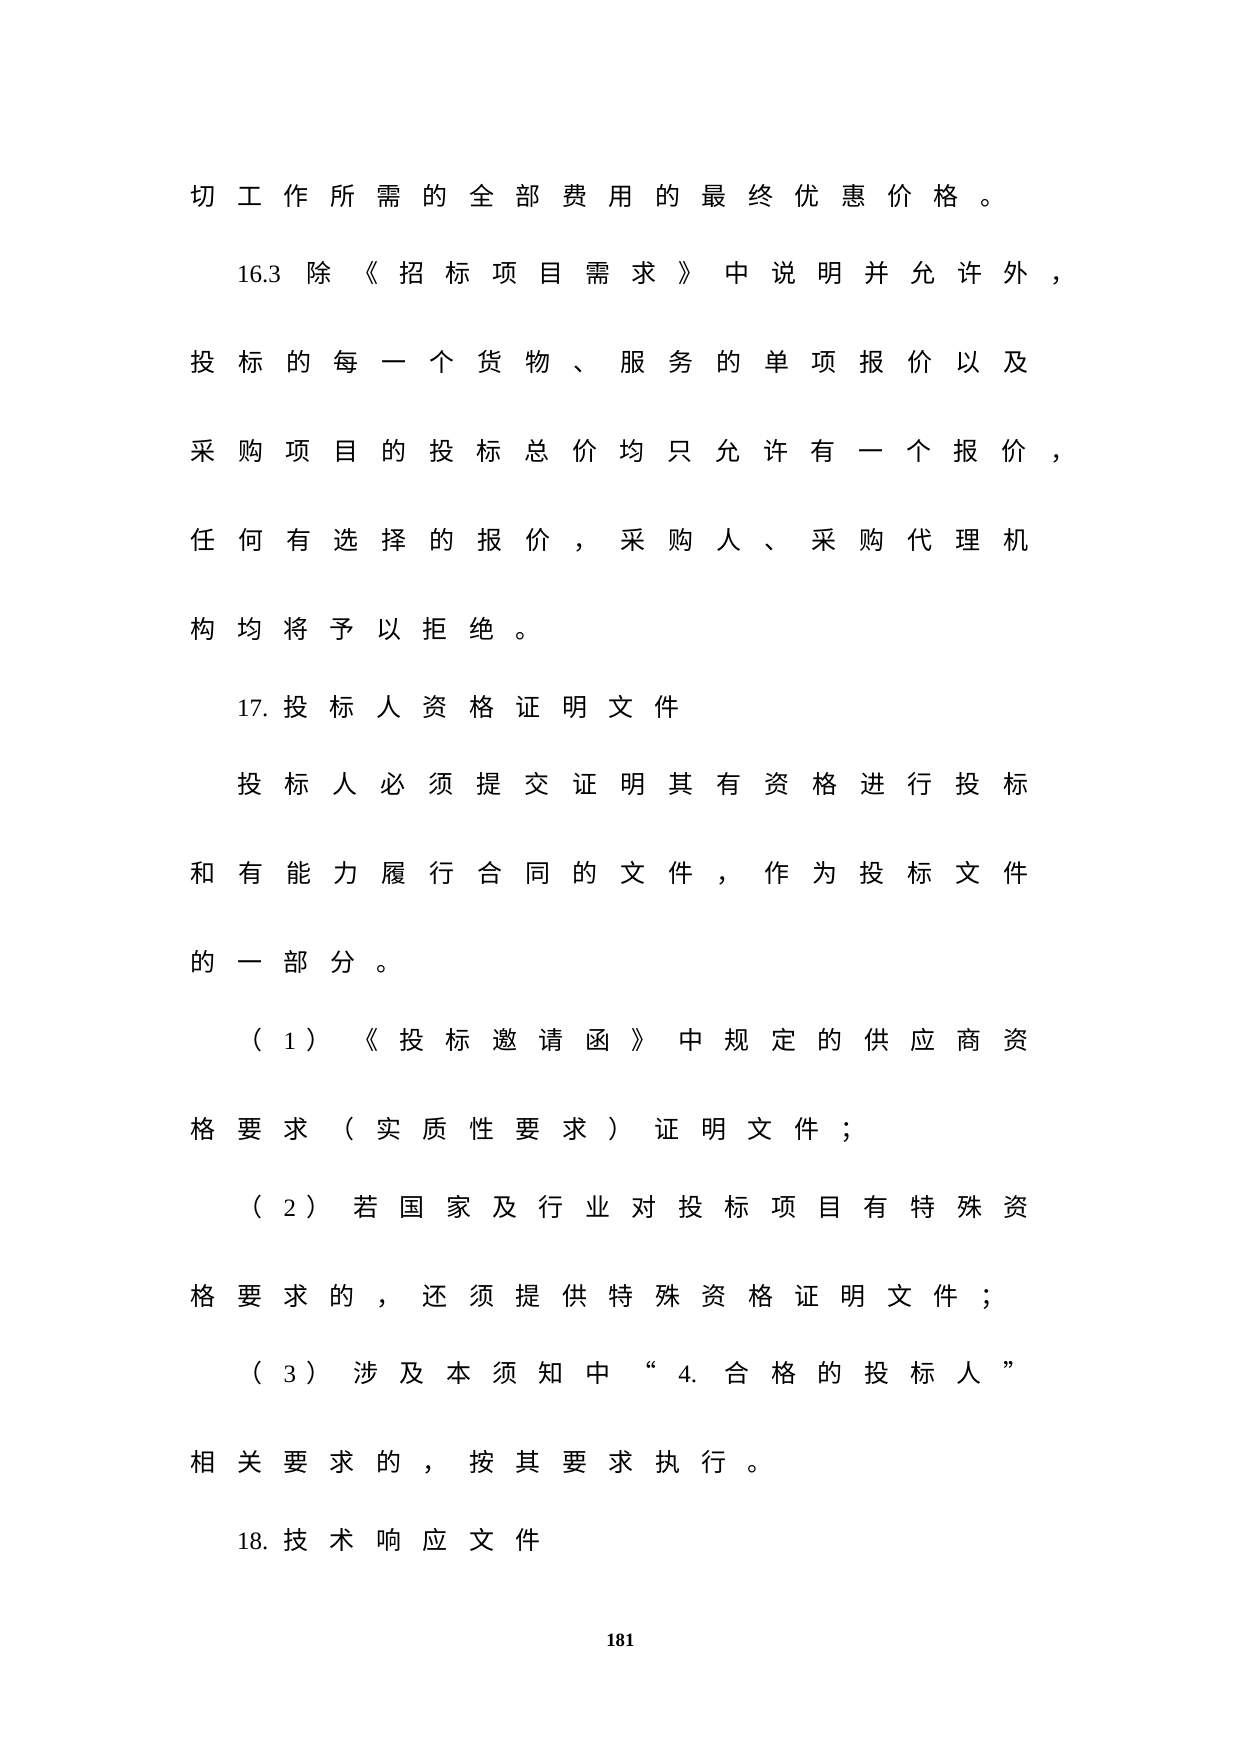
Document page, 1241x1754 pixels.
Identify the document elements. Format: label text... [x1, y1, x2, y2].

text 16.3 除《招标项目需求》中说明并允许外，投标的每一个货物、服务的单项报价以及采购项目的投标总价均只允许有一个报价，任何有选择的报价，采购人、采购代理机构均将予以拒绝。 [190, 242, 1050, 658]
text 投标人必须提交证明其有资格进行投标和有能力履行合同的文件，作为投标文件的一部分。 [190, 753, 1050, 991]
text 18. 技术响应文件 [190, 1508, 1050, 1568]
text （3）涉及本须知中“4. 合格的投标人”相关要求的，按其要求执行。 [190, 1342, 1050, 1490]
text （1）《投标邀请函》中规定的供应商资格要求（实质性要求）证明文件； [190, 1009, 1050, 1157]
text （2）若国家及行业对投标项目有特殊资格要求的，还须提供特殊资格证明文件； [190, 1175, 1050, 1324]
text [190, 164, 1050, 224]
text 17. 投标人资格证明文件 [190, 676, 1050, 735]
